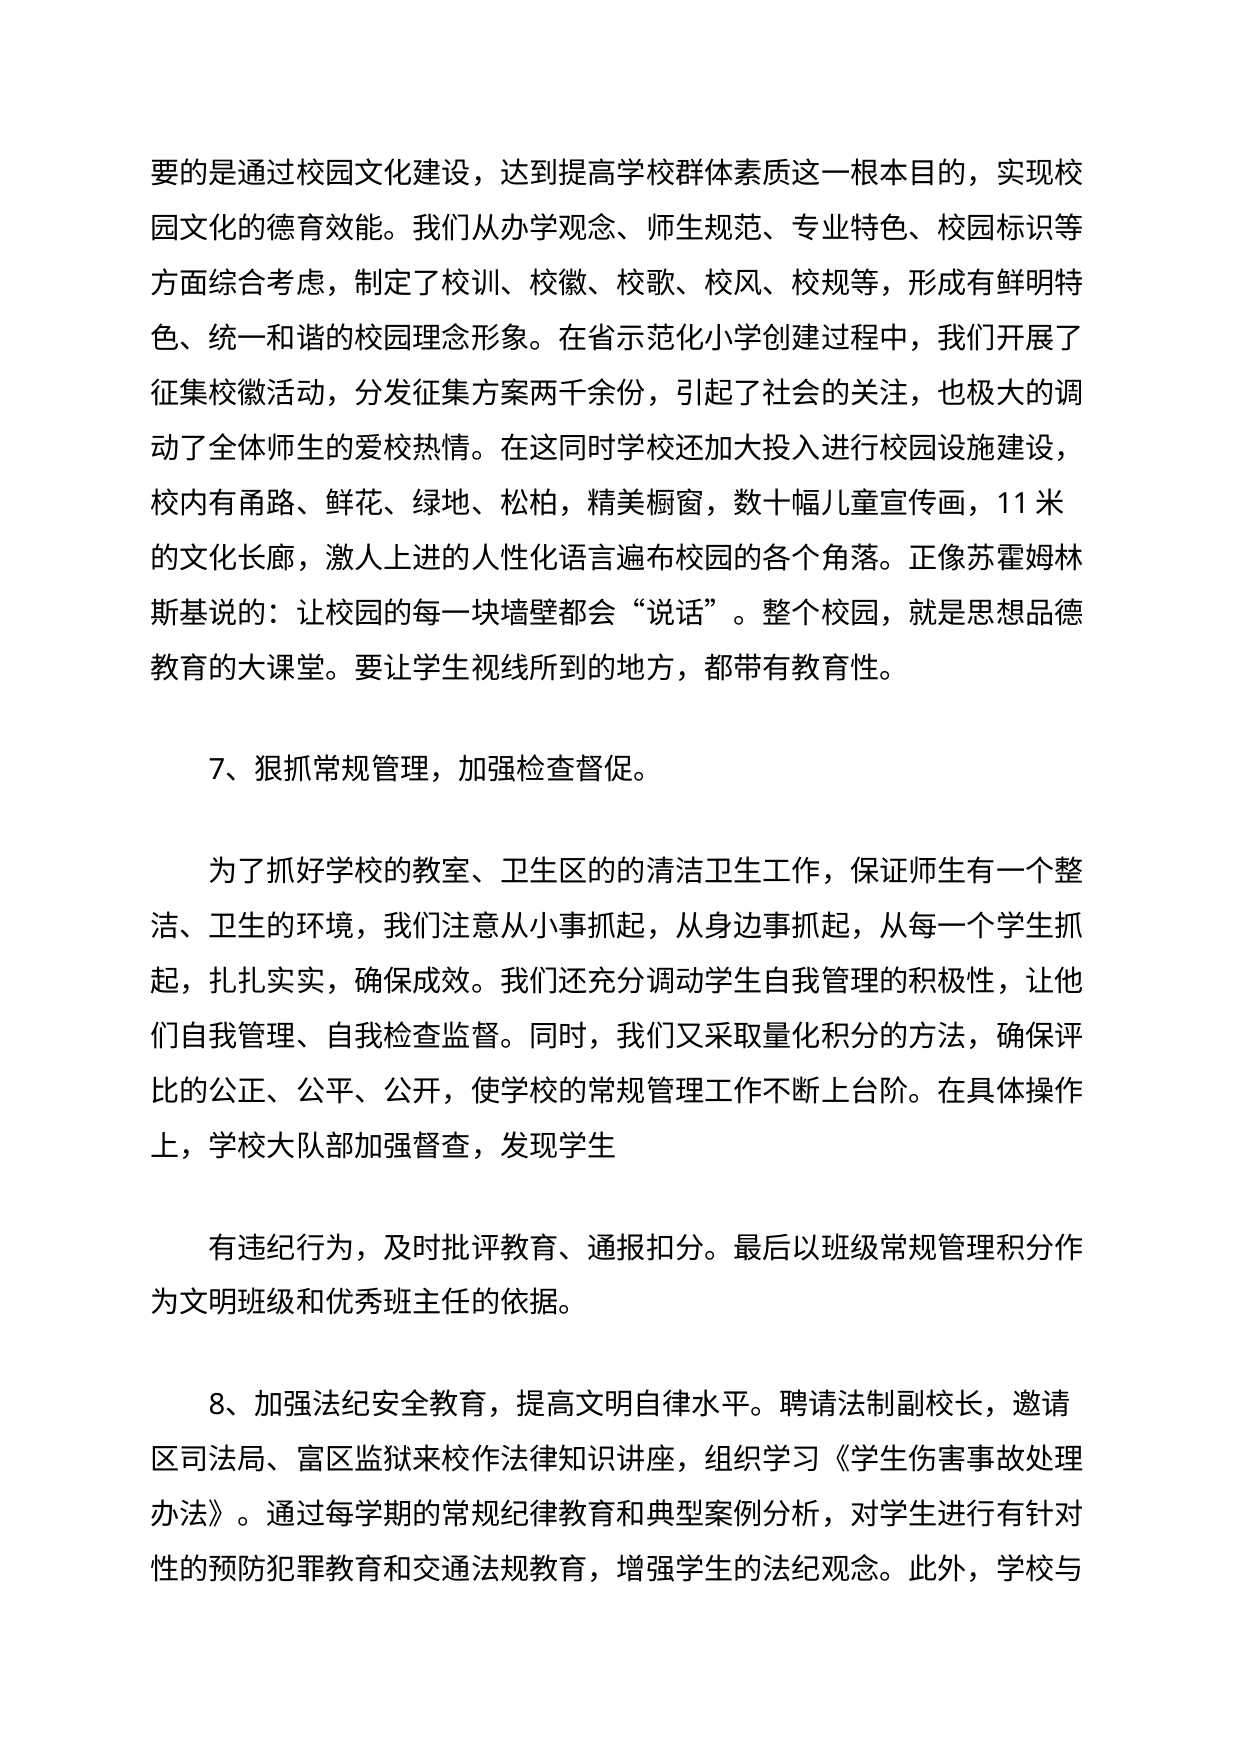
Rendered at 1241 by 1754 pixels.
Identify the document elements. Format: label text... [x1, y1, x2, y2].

text 为了抓好学校的教室、卫生区的的清洁卫生工作，保证师生有一个整洁、卫生的环境，我们注意从小事抓起，从身边事抓起，从每一个学生抓起，扎扎实实，确保成效。我们还充分调动学生自我管理的积极性，让他们自我管理、自我检查监督。同时，我们又采取量化积分的方法，确保评比的公正、公平、公开，使学校的常规管理工作不断上台阶。在具体操作上，学校大队部加强督查，发现学生 [150, 848, 1090, 1165]
text 有违纪行为，及时批评教育、通报扣分。最后以班级常规管理积分作为文明班级和优秀班主任的依据。 [150, 1224, 1090, 1321]
text 7、狠抓常规管理，加强检查督促。 [150, 746, 1090, 788]
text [150, 150, 1090, 686]
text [150, 1381, 1090, 1588]
